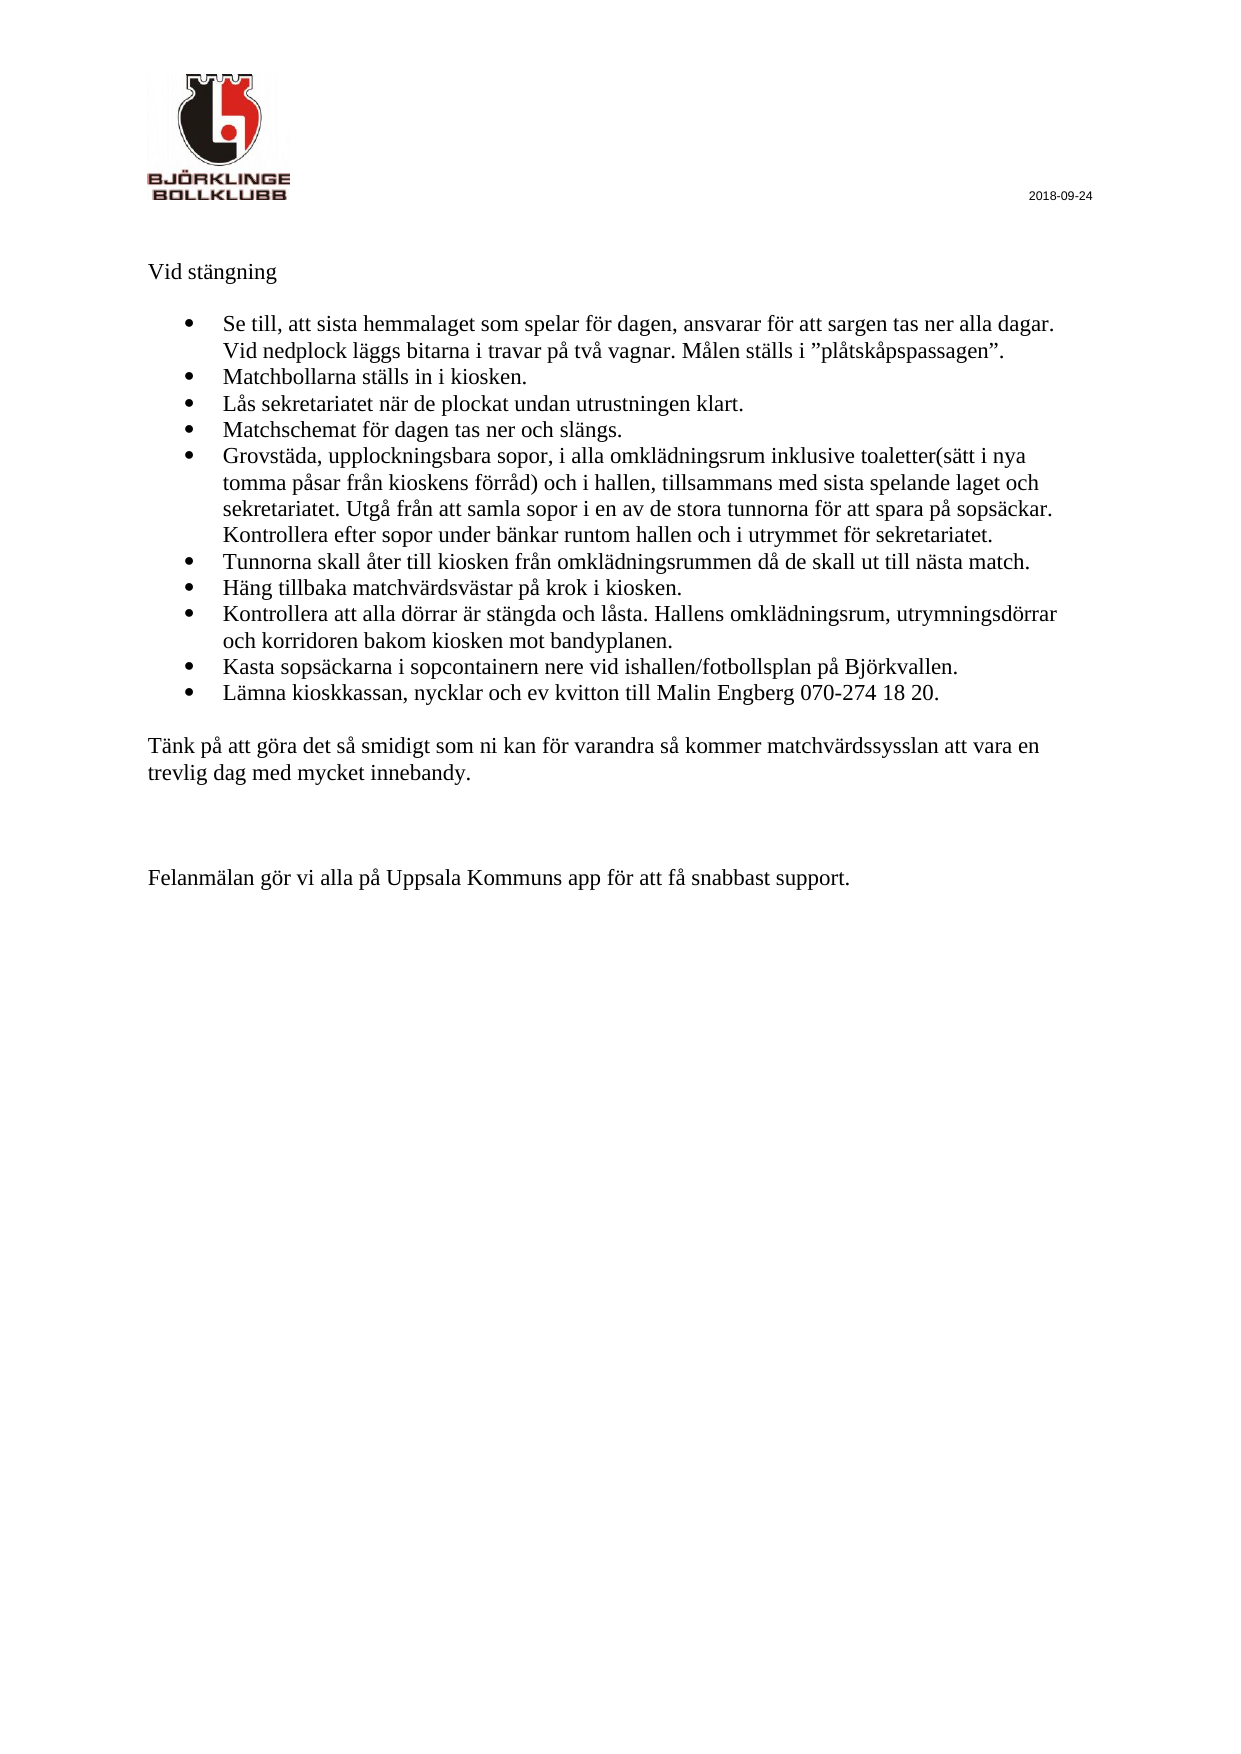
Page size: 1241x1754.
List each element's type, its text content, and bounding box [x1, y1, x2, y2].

list Kontrollera att alla dörrar är stängda och låsta. Hallens omklädningsrum, utrymningsdörrar och korridoren bakom kiosken mot bandyplanen. [185, 600, 1093, 653]
text Vid stängning [148, 258, 1093, 284]
text Felanmälan gör vi alla på Uppsala Kommuns app för att få snabbast support. [148, 864, 1093, 890]
list Häng tillbaka matchvärdsvästar på krok i kiosken. [185, 574, 1093, 600]
picture [147, 74, 290, 200]
list Se till, att sista hemmalaget som spelar för dagen, ansvarar för att sargen tas ner alla dagar. Vid nedplock läggs bitarna i travar på två vagnar. Målen ställs i ”plåtskåpspassagen”. [185, 311, 1093, 363]
list Lämna kioskkassan, nycklar och ev kvitton till Malin Engberg 070-274 18 20. [185, 679, 1093, 706]
text Tänk på att göra det så smidigt som ni kan för varandra så kommer matchvärdssysslan att vara en trevlig dag med mycket innebandy. [148, 732, 1093, 785]
list Tunnorna skall åter till kiosken från omklädningsrummen då de skall ut till nästa match. [185, 548, 1093, 574]
list Lås sekretariatet när de plockat undan utrustningen klart. [185, 389, 1093, 416]
list Kasta sopsäckarna i sopcontainern nere vid ishallen/fotbollsplan på Björkvallen. [185, 653, 1093, 679]
list Matchschemat för dagen tas ner och slängs. [185, 416, 1093, 442]
list Matchbollarna ställs in i kiosken. [185, 363, 1093, 389]
list Grovstäda, upplockningsbara sopor, i alla omklädningsrum inklusive toaletter(sätt i nya tomma påsar från kioskens förråd) och i hallen, tillsammans med sista spelande laget och sekretariatet. Utgå från att samla sopor i en av de stora tunnorna för att spara på sopsäckar. Kontrollera efter sopor under bänkar runtom hallen och i utrymmet för sekretariatet. [185, 442, 1093, 548]
